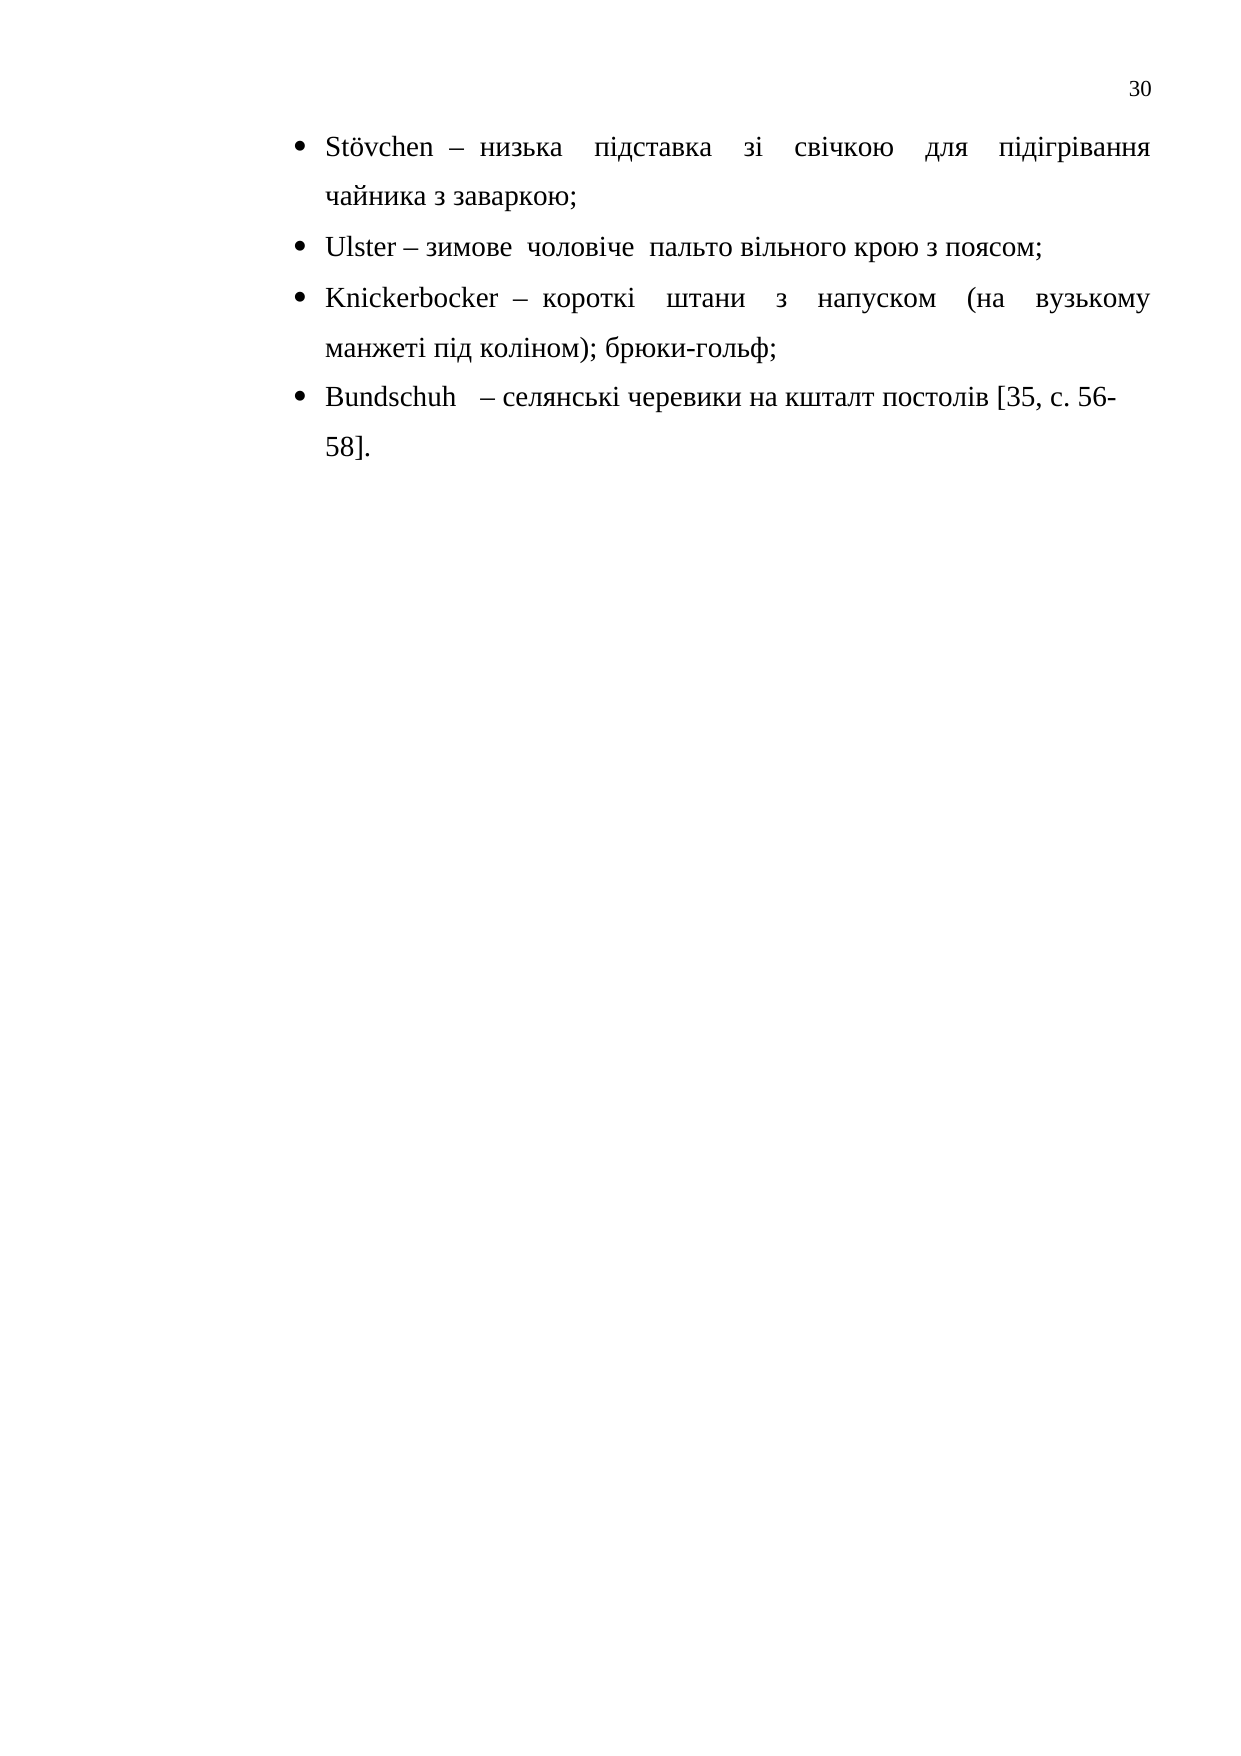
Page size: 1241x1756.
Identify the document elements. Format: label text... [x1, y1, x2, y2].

list Ulster – зимове чоловіче пальто вільного крою з поясом; [295, 228, 1165, 263]
list Stövchen – низька підставка зі свічкою для підігрівання чайника з заваркою; [295, 129, 1151, 212]
list Knickerbocker – короткі штани з напуском (на вузькому манжеті під коліном); брюки-гольф; [295, 280, 1151, 363]
list Bundschuh – селянські черевики на кшталт постолів [35, c. 56- 58]. [295, 379, 1153, 463]
